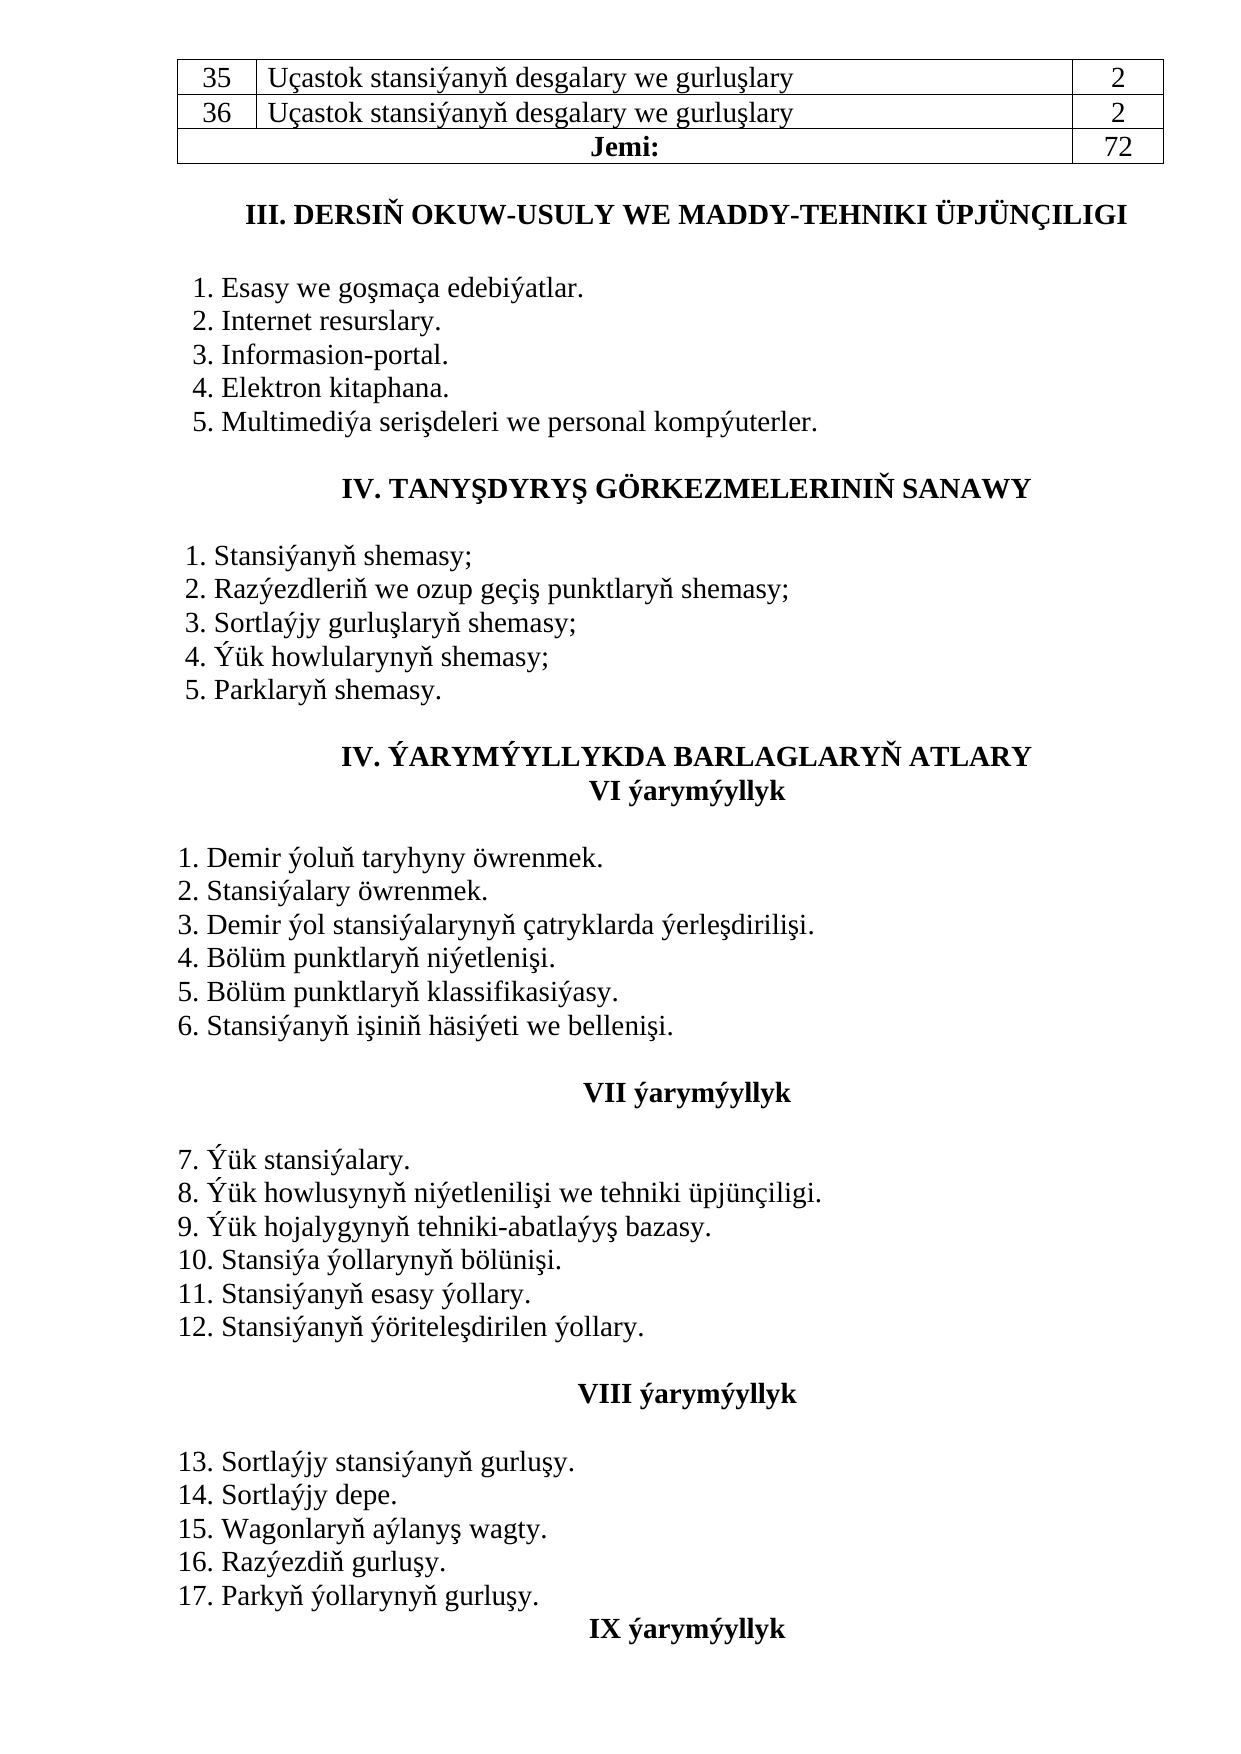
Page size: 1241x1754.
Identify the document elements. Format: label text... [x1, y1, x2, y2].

table_cell Uçastok stansiýanyň desgalary we gurluşlary [257, 60, 1072, 94]
text 7. Ýük stansiýalary. [162, 1142, 1196, 1175]
text 17. Parkyň ýollarynyň gurluşy. [177, 1578, 1197, 1611]
text 8. Ýük howlusynyň niýetlenilişi we tehniki üpjünçiligi. [162, 1175, 1196, 1209]
text 1. Demir ýoluň taryhyny öwrenmek. [177, 840, 1196, 873]
text 9. Ýük hojalygynyň tehniki-abatlaýyş bazasy. [162, 1209, 1196, 1242]
text 2. Stansiýalary öwrenmek. [177, 873, 1196, 907]
text 6. Stansiýanyň işiniň häsiýeti we bellenişi. [162, 1008, 1196, 1041]
table_cell 2 [1073, 95, 1163, 128]
text 14. Sortlaýjy depe. [177, 1477, 1197, 1511]
table_cell 72 [1073, 129, 1163, 163]
text 5. Multimediýa serişdeleri we personal kompýuterler. [177, 404, 1196, 437]
text 1. Stansiýanyň shemasy; [177, 538, 1196, 572]
text 13. Sortlaýjy stansiýanyň gurluşy. [177, 1444, 1197, 1477]
text VI ýarymýyllyk [177, 773, 1197, 806]
text 2. Internet resurslary. [177, 303, 1196, 337]
text VIII ýarymýyllyk [177, 1377, 1197, 1410]
text 4. Ýük howlularynyň shemasy; [177, 639, 1196, 672]
text 5. Parklaryň shemasy. [177, 672, 1196, 706]
text VII ýarymýyllyk [177, 1075, 1197, 1108]
text IX ýarymýyllyk [177, 1611, 1197, 1645]
text IV. TANYŞDYRYŞ GÖRKEZMELERINIŇ SANAWY [177, 471, 1196, 504]
text 15. Wagonlaryň aýlanyş wagty. [177, 1511, 1197, 1544]
text 11. Stansiýanyň esasy ýollary. [177, 1276, 1196, 1309]
table_cell 35 [178, 60, 256, 94]
text 1. Esasy we goşmaça edebiýatlar. [177, 270, 1196, 303]
text 12. Stansiýanyň ýöriteleşdirilen ýollary. [162, 1309, 1196, 1343]
text III. DERSIŇ OKUW-USULY WE MADDY-TEHNIKI ÜPJÜNÇILIGI [177, 197, 1196, 231]
text 10. Stansiýa ýollarynyň bölünişi. [177, 1242, 1196, 1276]
text 3. Demir ýol stansiýalarynyň çatryklarda ýerleşdirilişi. [162, 907, 1196, 941]
text IV. ÝARYMÝYLLYKDA BARLAGLARYŇ ATLARY [177, 739, 1196, 773]
table_cell 2 [1073, 60, 1163, 94]
table_cell Uçastok stansiýanyň desgalary we gurluşlary [257, 95, 1072, 128]
text 4. Elektron kitaphana. [177, 370, 1196, 404]
text 4. Bölüm punktlaryň niýetlenişi. [177, 941, 1196, 974]
text 3. Informasion-portal. [177, 337, 1196, 370]
text 2. Razýezdleriň we ozup geçiş punktlaryň shemasy; [177, 572, 1196, 605]
text 5. Bölüm punktlaryň klassifikasiýasy. [177, 974, 1196, 1008]
table_cell 36 [178, 95, 256, 128]
table_cell Jemi: [178, 129, 1072, 163]
text 16. Razýezdiň gurluşy. [177, 1544, 1197, 1578]
text 3. Sortlaýjy gurluşlaryň shemasy; [177, 605, 1196, 639]
